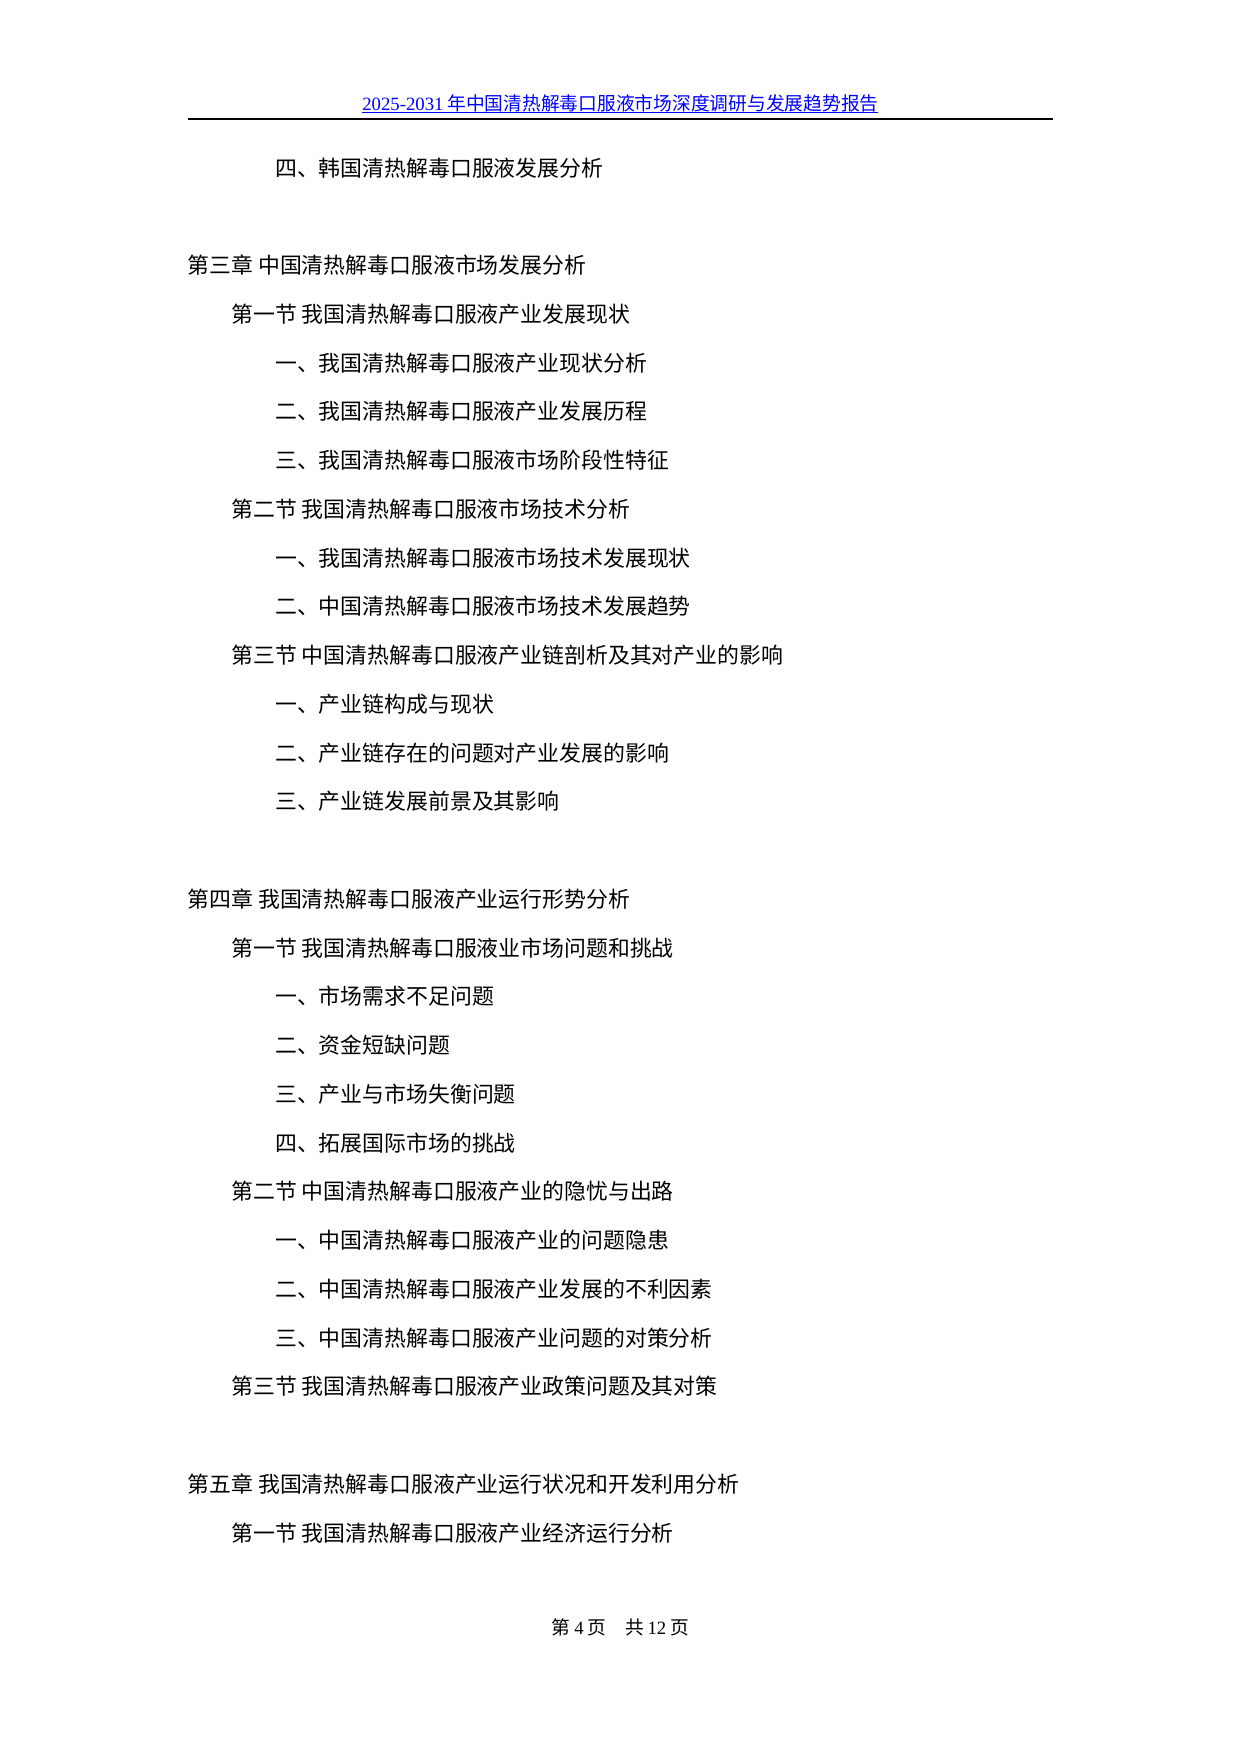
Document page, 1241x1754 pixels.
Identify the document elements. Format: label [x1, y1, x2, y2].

text [187, 150, 1053, 1548]
